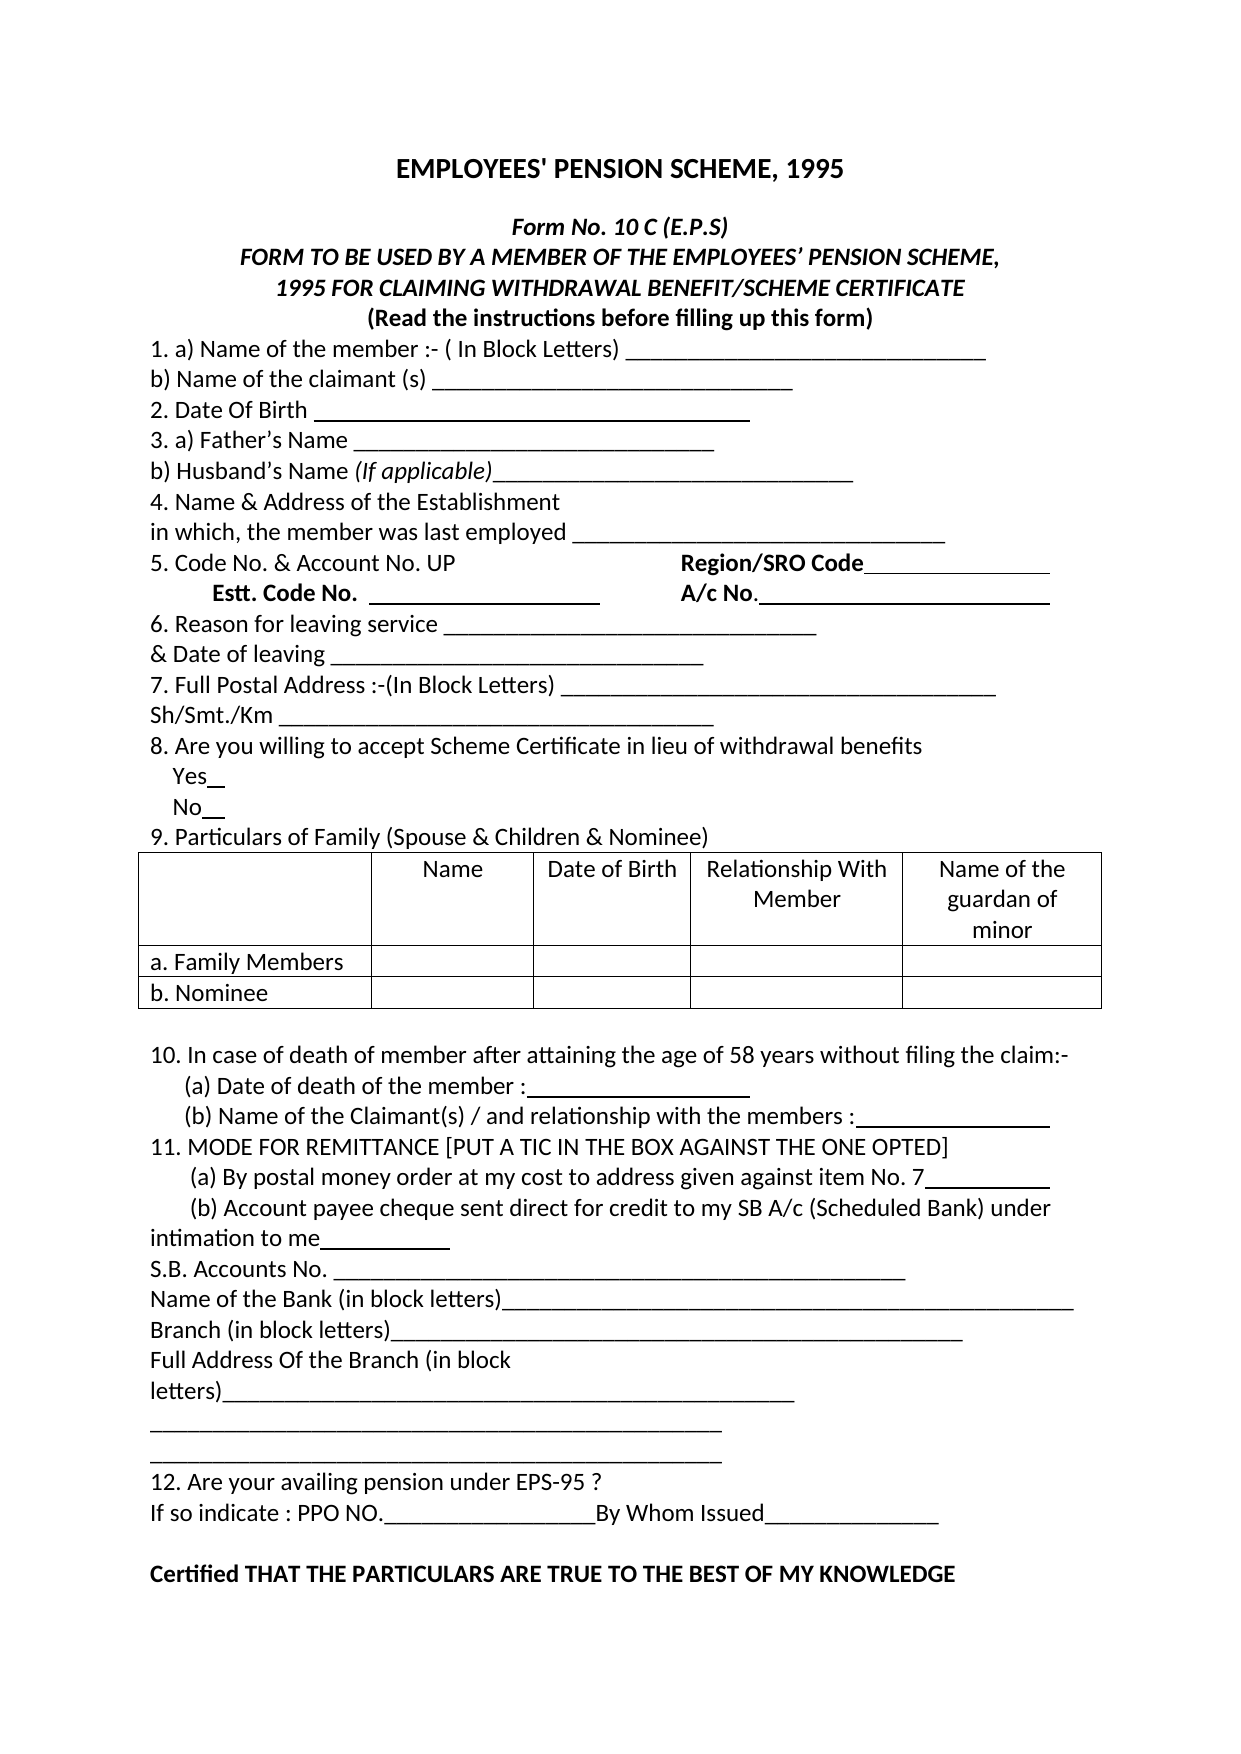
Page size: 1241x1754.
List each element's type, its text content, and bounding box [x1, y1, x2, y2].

table_cell [691, 946, 902, 976]
table_header Name of the guardan of minor [903, 853, 1101, 944]
text ______________________________________________ [150, 1436, 1090, 1467]
text (a) Date of death of the member : [150, 1070, 1090, 1100]
table_cell [534, 977, 690, 1008]
table_header Relationship With Member [691, 853, 902, 944]
text FORM TO BE USED BY A MEMBER OF THE EMPLOYEES’ PENSION SCHEME, [150, 242, 1090, 272]
text 8. Are you willing to accept Scheme Certificate in lieu of withdrawal benefits [150, 730, 1090, 760]
table_header Name [372, 853, 533, 944]
text If so indicate : PPO NO._________________By Whom Issued______________ [150, 1497, 1090, 1528]
text (Read the instructions before filling up this form) [150, 303, 1090, 333]
text 10. In case of death of member after attaining the age of 58 years without filing the claim:- [150, 1039, 1090, 1070]
text Sh/Smt./Km ___________________________________ [150, 699, 1090, 730]
text b) Husband’s Name (If applicable)_____________________________ [150, 455, 1090, 486]
table_header Date of Birth [534, 853, 690, 944]
table_header [139, 853, 371, 944]
text 4. Name & Address of the Establishment [150, 486, 1090, 516]
text Name of the Bank (in block letters)______________________________________________ [150, 1283, 1090, 1314]
text 1. a) Name of the member :- ( In Block Letters) _____________________________ [150, 333, 1090, 364]
text 3. a) Father’s Name _____________________________ [150, 425, 1090, 455]
table_cell [903, 977, 1101, 1008]
table_cell a. Family Members [139, 946, 371, 976]
text & Date of leaving ______________________________ [150, 638, 1090, 669]
text 2. Date Of Birth [150, 394, 1090, 425]
text Branch (in block letters)______________________________________________ [150, 1314, 1090, 1344]
text in which, the member was last employed ______________________________ [150, 516, 1090, 547]
text 9. Particulars of Family (Spouse & Children & Nominee) [150, 821, 1090, 852]
text ______________________________________________ [150, 1406, 1090, 1436]
table_cell [691, 977, 902, 1008]
text No [150, 791, 1090, 821]
table_cell [372, 977, 533, 1008]
text 5. Code No. & Account No. UP Region/SRO Code [150, 547, 1090, 577]
text 1995 FOR CLAIMING WITHDRAWAL BENEFIT/SCHEME CERTIFICATE [150, 272, 1090, 303]
text S.B. Accounts No. ______________________________________________ [150, 1253, 1090, 1283]
text Estt. Code No. A/c No. [150, 577, 1090, 608]
text Form No. 10 C (E.P.S) [150, 211, 1090, 242]
table_cell [903, 946, 1101, 976]
text 12. Are your availing pension under EPS-95 ? [150, 1467, 1090, 1497]
text (b) Account payee cheque sent direct for credit to my SB A/c (Scheduled Bank) under intimation to me [150, 1192, 1090, 1253]
text Full Address Of the Branch (in block letters)______________________________________________ [150, 1344, 1090, 1406]
text (a) By postal money order at my cost to address given against item No. 7 [150, 1161, 1090, 1192]
text Yes [150, 760, 1090, 791]
table_cell [372, 946, 533, 976]
text 7. Full Postal Address :-(In Block Letters) ___________________________________ [150, 669, 1090, 699]
table_cell [534, 946, 690, 976]
text EMPLOYEES' PENSION SCHEME, 1995 [150, 150, 1090, 186]
text (b) Name of the Claimant(s) / and relationship with the members : [150, 1100, 1090, 1131]
text Certified THAT THE PARTICULARS ARE TRUE TO THE BEST OF MY KNOWLEDGE [150, 1558, 1090, 1589]
text b) Name of the claimant (s) _____________________________ [150, 364, 1090, 394]
text 11. MODE FOR REMITTANCE [PUT A TIC IN THE BOX AGAINST THE ONE OPTED] [150, 1131, 1090, 1161]
text 6. Reason for leaving service ______________________________ [150, 608, 1090, 638]
table_cell b. Nominee [139, 977, 371, 1008]
